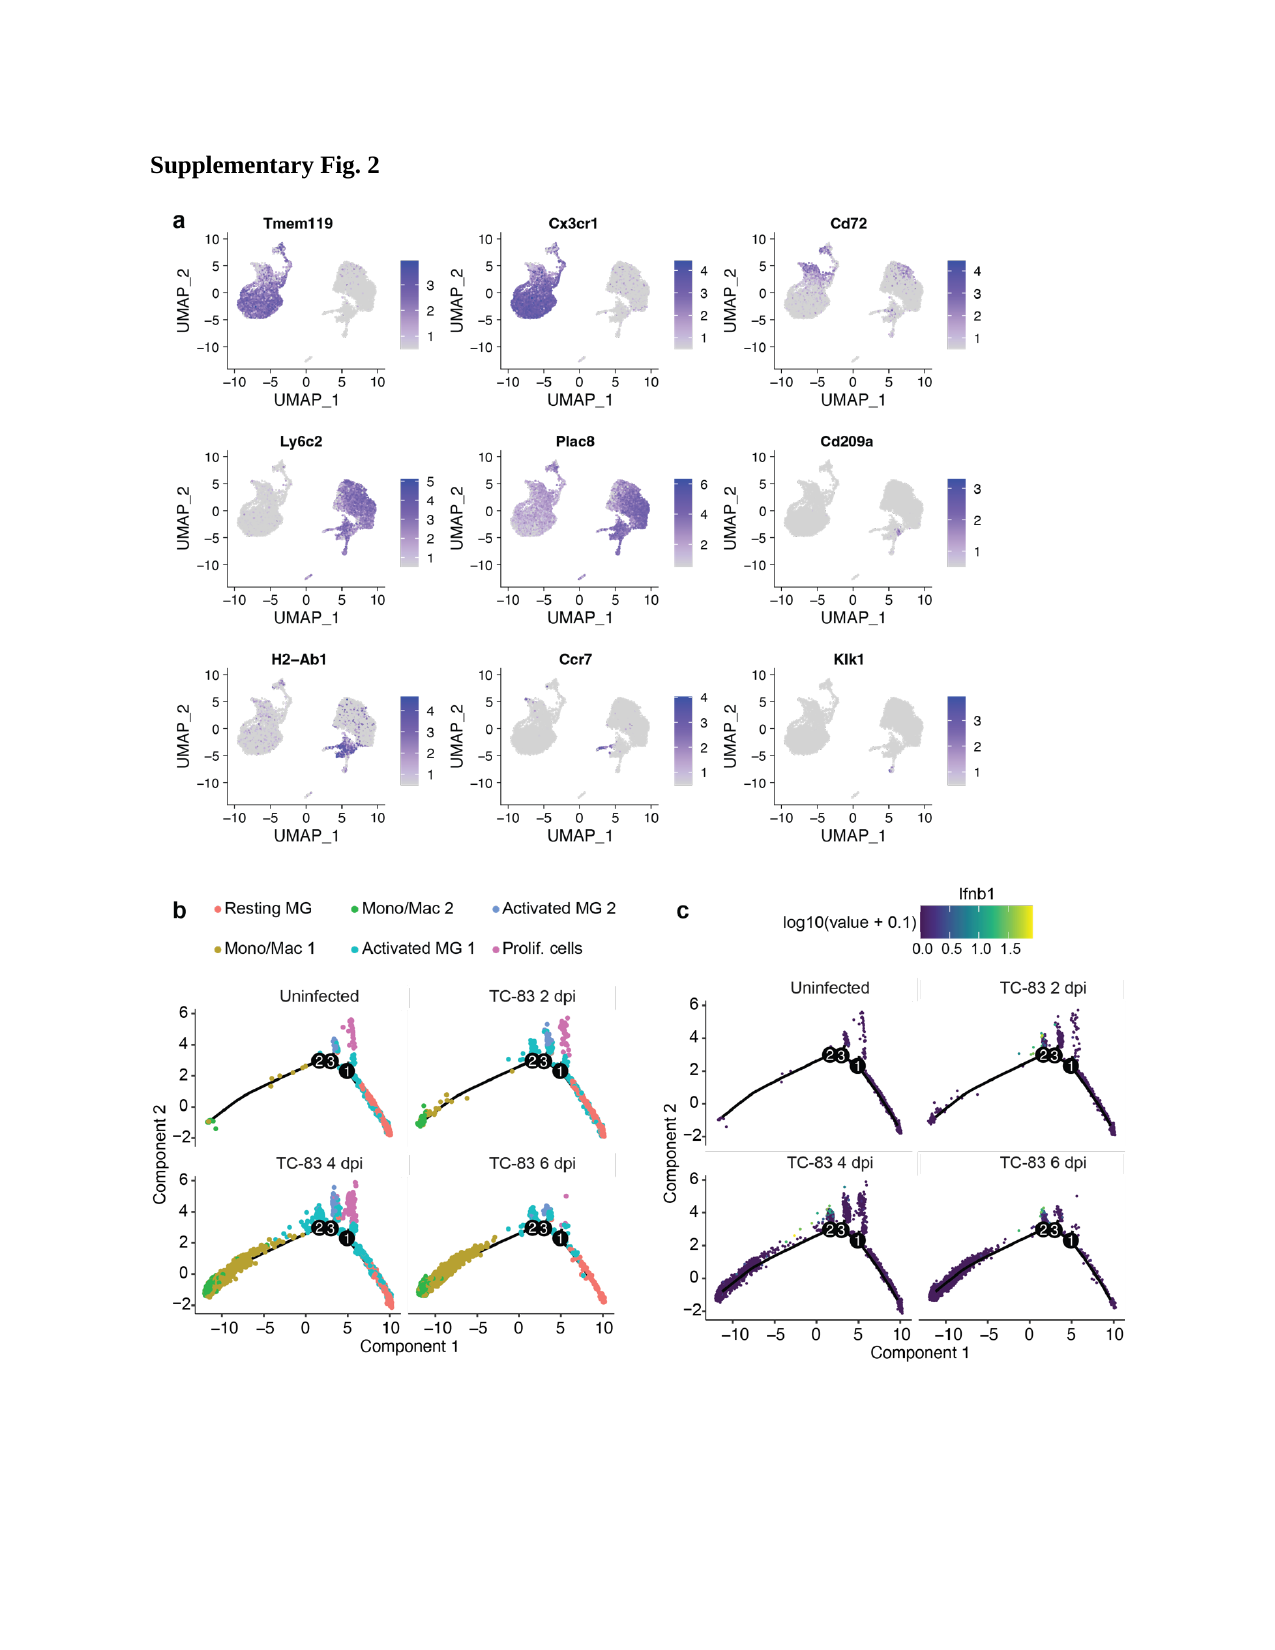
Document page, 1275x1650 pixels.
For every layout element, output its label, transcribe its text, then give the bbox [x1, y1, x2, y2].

text Supplementary Fig. 2 [150, 150, 1125, 179]
picture [150, 207, 1125, 1366]
